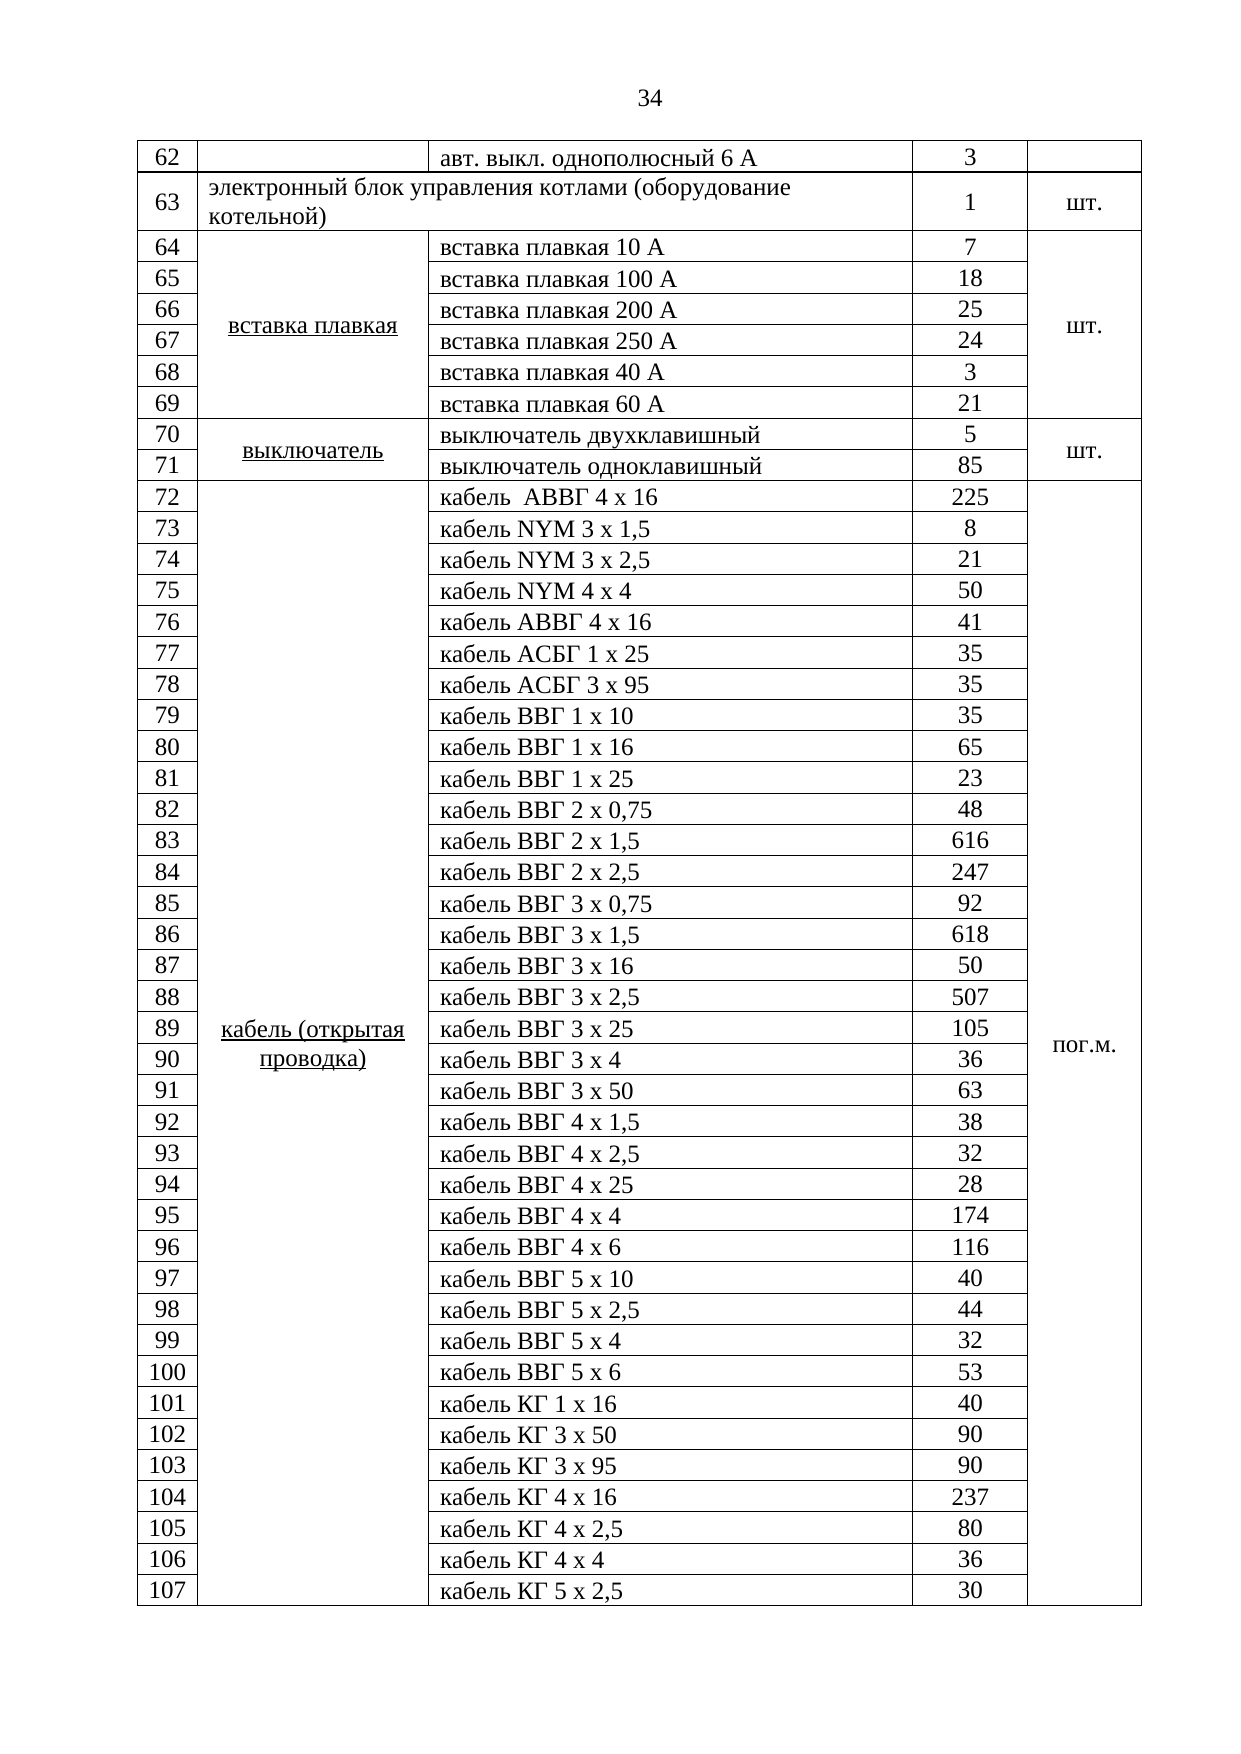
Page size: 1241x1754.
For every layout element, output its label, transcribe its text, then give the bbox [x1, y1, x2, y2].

table_cell 75 [138, 575, 197, 605]
table_cell кабель АСБГ 1 х 25 [429, 637, 912, 667]
table_cell 36 [913, 1544, 1027, 1574]
table_cell кабель ВВГ 4 х 2,5 [429, 1137, 912, 1167]
table_cell 107 [138, 1575, 197, 1605]
table_cell 76 [138, 606, 197, 636]
table_cell 81 [138, 762, 197, 792]
table_cell 92 [138, 1106, 197, 1136]
table_cell кабель КГ 4 х 4 [429, 1544, 912, 1574]
table_cell 80 [913, 1512, 1027, 1542]
table_cell кабель ВВГ 3 х 4 [429, 1044, 912, 1074]
table_cell 74 [138, 544, 197, 574]
table_cell 67 [138, 325, 197, 355]
table_cell кабель ВВГ 4 х 1,5 [429, 1106, 912, 1136]
table_cell выключатель двухклавишный [429, 419, 912, 449]
table_cell 104 [138, 1481, 197, 1511]
table_cell 3 [913, 356, 1027, 386]
table_cell 82 [138, 794, 197, 824]
table_cell кабель ВВГ 4 х 25 [429, 1169, 912, 1199]
table_cell кабель ВВГ 2 х 2,5 [429, 856, 912, 886]
table_cell кабель КГ 4 х 16 [429, 1481, 912, 1511]
table_cell авт. выкл. однополюсный 6 А [429, 141, 912, 171]
table_cell 80 [138, 731, 197, 761]
table_cell 97 [138, 1262, 197, 1292]
table_cell 71 [138, 450, 197, 480]
table_cell кабель NYM 3 х 2,5 [429, 544, 912, 574]
table_cell 8 [913, 512, 1027, 542]
table_cell 7 [913, 231, 1027, 261]
table_cell 23 [913, 762, 1027, 792]
table_cell 87 [138, 950, 197, 980]
table_cell 32 [913, 1137, 1027, 1167]
table_cell кабель ВВГ 1 х 25 [429, 762, 912, 792]
table_cell 69 [138, 387, 197, 417]
table_cell 40 [913, 1387, 1027, 1417]
table_cell 90 [913, 1419, 1027, 1449]
table_cell 21 [913, 544, 1027, 574]
table_cell 38 [913, 1106, 1027, 1136]
table_cell 40 [913, 1262, 1027, 1292]
table_cell кабель ВВГ 1 х 10 [429, 700, 912, 730]
table_cell 237 [913, 1481, 1027, 1511]
table_cell выключатель [198, 419, 428, 480]
table_cell 90 [913, 1450, 1027, 1480]
table_cell 85 [913, 450, 1027, 480]
table_cell 93 [138, 1137, 197, 1167]
table_cell кабель ВВГ 2 х 1,5 [429, 825, 912, 855]
table_cell 53 [913, 1356, 1027, 1386]
table_cell 116 [913, 1231, 1027, 1261]
table_cell 3 [913, 141, 1027, 171]
table_cell кабель NYM 4 х 4 [429, 575, 912, 605]
table_cell вставка плавкая 10 А [429, 231, 912, 261]
table_cell 247 [913, 856, 1027, 886]
table_cell кабель АСБГ 3 х 95 [429, 669, 912, 699]
table_cell 24 [913, 325, 1027, 355]
table_cell 48 [913, 794, 1027, 824]
table_cell 50 [913, 575, 1027, 605]
table_cell 100 [138, 1356, 197, 1386]
table_cell кабель ВВГ 3 х 0,75 [429, 887, 912, 917]
table_cell 41 [913, 606, 1027, 636]
table_cell 35 [913, 637, 1027, 667]
table_cell 79 [138, 700, 197, 730]
table_cell кабель КГ 5 х 2,5 [429, 1575, 912, 1605]
table_cell шт. [1028, 419, 1141, 480]
table_cell вставка плавкая 250 А [429, 325, 912, 355]
table_cell кабель АВВГ 4 х 16 [429, 481, 912, 511]
table_cell 90 [138, 1044, 197, 1074]
table_cell шт. [1028, 231, 1141, 417]
table_cell 65 [913, 731, 1027, 761]
table_cell вставка плавкая 60 А [429, 387, 912, 417]
table_cell 66 [138, 294, 197, 324]
table_cell кабель ВВГ 3 х 1,5 [429, 919, 912, 949]
table_cell 95 [138, 1200, 197, 1230]
table_cell 98 [138, 1294, 197, 1324]
table_cell 84 [138, 856, 197, 886]
table_cell кабель ВВГ 3 х 25 [429, 1012, 912, 1042]
table_cell 616 [913, 825, 1027, 855]
table_cell кабель КГ 3 х 50 [429, 1419, 912, 1449]
table_cell кабель КГ 4 х 2,5 [429, 1512, 912, 1542]
table_cell электронный блок управления котлами (оборудование котельной) [198, 173, 912, 230]
table_cell 174 [913, 1200, 1027, 1230]
table_cell кабель ВВГ 4 х 6 [429, 1231, 912, 1261]
table_cell 101 [138, 1387, 197, 1417]
table_cell 32 [913, 1325, 1027, 1355]
table_cell 92 [913, 887, 1027, 917]
table_cell кабель ВВГ 1 х 16 [429, 731, 912, 761]
table_cell 102 [138, 1419, 197, 1449]
table_cell 89 [138, 1012, 197, 1042]
table_cell кабель NYM 3 х 1,5 [429, 512, 912, 542]
table_cell 86 [138, 919, 197, 949]
table_cell 105 [138, 1512, 197, 1542]
table_cell 105 [913, 1012, 1027, 1042]
table_cell 99 [138, 1325, 197, 1355]
table_cell кабель ВВГ 3 х 2,5 [429, 981, 912, 1011]
table_cell кабель ВВГ 3 х 50 [429, 1075, 912, 1105]
table_cell пог.м. [1028, 481, 1141, 1605]
table_cell 72 [138, 481, 197, 511]
table_cell вставка плавкая 200 А [429, 294, 912, 324]
table_cell 225 [913, 481, 1027, 511]
table_cell 63 [913, 1075, 1027, 1105]
table_cell 83 [138, 825, 197, 855]
table_cell 77 [138, 637, 197, 667]
table_cell 94 [138, 1169, 197, 1199]
table_cell 88 [138, 981, 197, 1011]
table_cell 96 [138, 1231, 197, 1261]
table_cell кабель КГ 1 х 16 [429, 1387, 912, 1417]
table_cell кабель ВВГ 5 х 2,5 [429, 1294, 912, 1324]
table_cell 25 [913, 294, 1027, 324]
table_cell 35 [913, 669, 1027, 699]
table_cell 63 [138, 173, 197, 230]
table_cell 35 [913, 700, 1027, 730]
table_cell 36 [913, 1044, 1027, 1074]
table_cell 507 [913, 981, 1027, 1011]
table_cell вставка плавкая [198, 231, 428, 417]
table_cell 64 [138, 231, 197, 261]
table_cell кабель АВВГ 4 х 16 [429, 606, 912, 636]
table_cell 85 [138, 887, 197, 917]
table_cell вставка плавкая 40 А [429, 356, 912, 386]
table_cell 21 [913, 387, 1027, 417]
table_cell кабель (открытая проводка) [198, 481, 428, 1605]
table_cell 28 [913, 1169, 1027, 1199]
table_cell 18 [913, 262, 1027, 292]
table_cell 73 [138, 512, 197, 542]
table_cell 78 [138, 669, 197, 699]
table_cell выключатель одноклавишный [429, 450, 912, 480]
table_cell кабель ВВГ 4 х 4 [429, 1200, 912, 1230]
table_cell 1 [913, 173, 1027, 230]
table_cell 50 [913, 950, 1027, 980]
table_cell шт. [1028, 173, 1141, 230]
table_cell 62 [138, 141, 197, 171]
table_cell 106 [138, 1544, 197, 1574]
table_cell 91 [138, 1075, 197, 1105]
table_cell 68 [138, 356, 197, 386]
table_cell вставка плавкая 100 А [429, 262, 912, 292]
table_cell 30 [913, 1575, 1027, 1605]
table_cell 103 [138, 1450, 197, 1480]
table_cell кабель ВВГ 2 х 0,75 [429, 794, 912, 824]
table_cell кабель ВВГ 3 х 16 [429, 950, 912, 980]
table_cell 5 [913, 419, 1027, 449]
table_cell 65 [138, 262, 197, 292]
table_cell кабель ВВГ 5 х 6 [429, 1356, 912, 1386]
table_cell кабель ВВГ 5 х 4 [429, 1325, 912, 1355]
table_cell 70 [138, 419, 197, 449]
table_cell кабель ВВГ 5 х 10 [429, 1262, 912, 1292]
table_cell 618 [913, 919, 1027, 949]
table_cell 44 [913, 1294, 1027, 1324]
table_cell кабель КГ 3 х 95 [429, 1450, 912, 1480]
